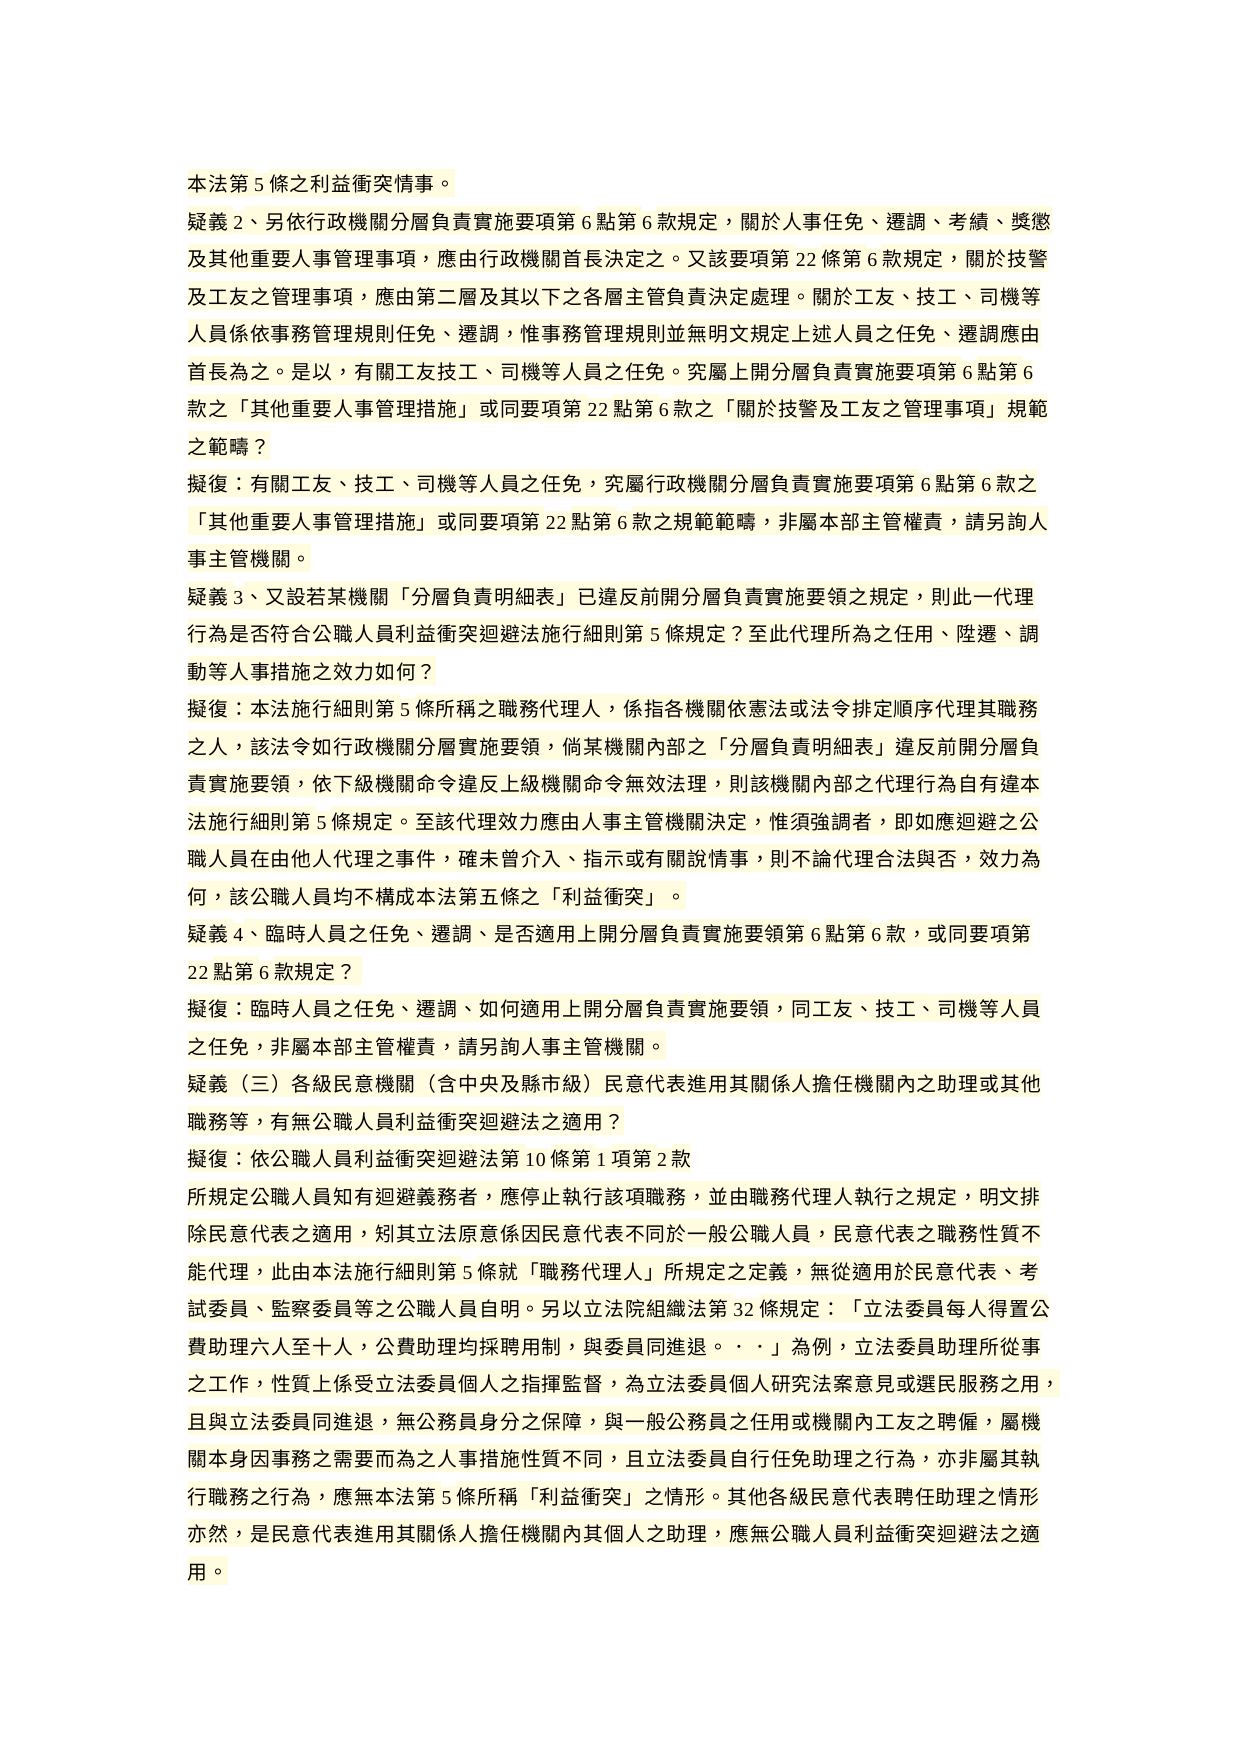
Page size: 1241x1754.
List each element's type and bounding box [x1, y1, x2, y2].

text [187, 164, 1053, 1589]
